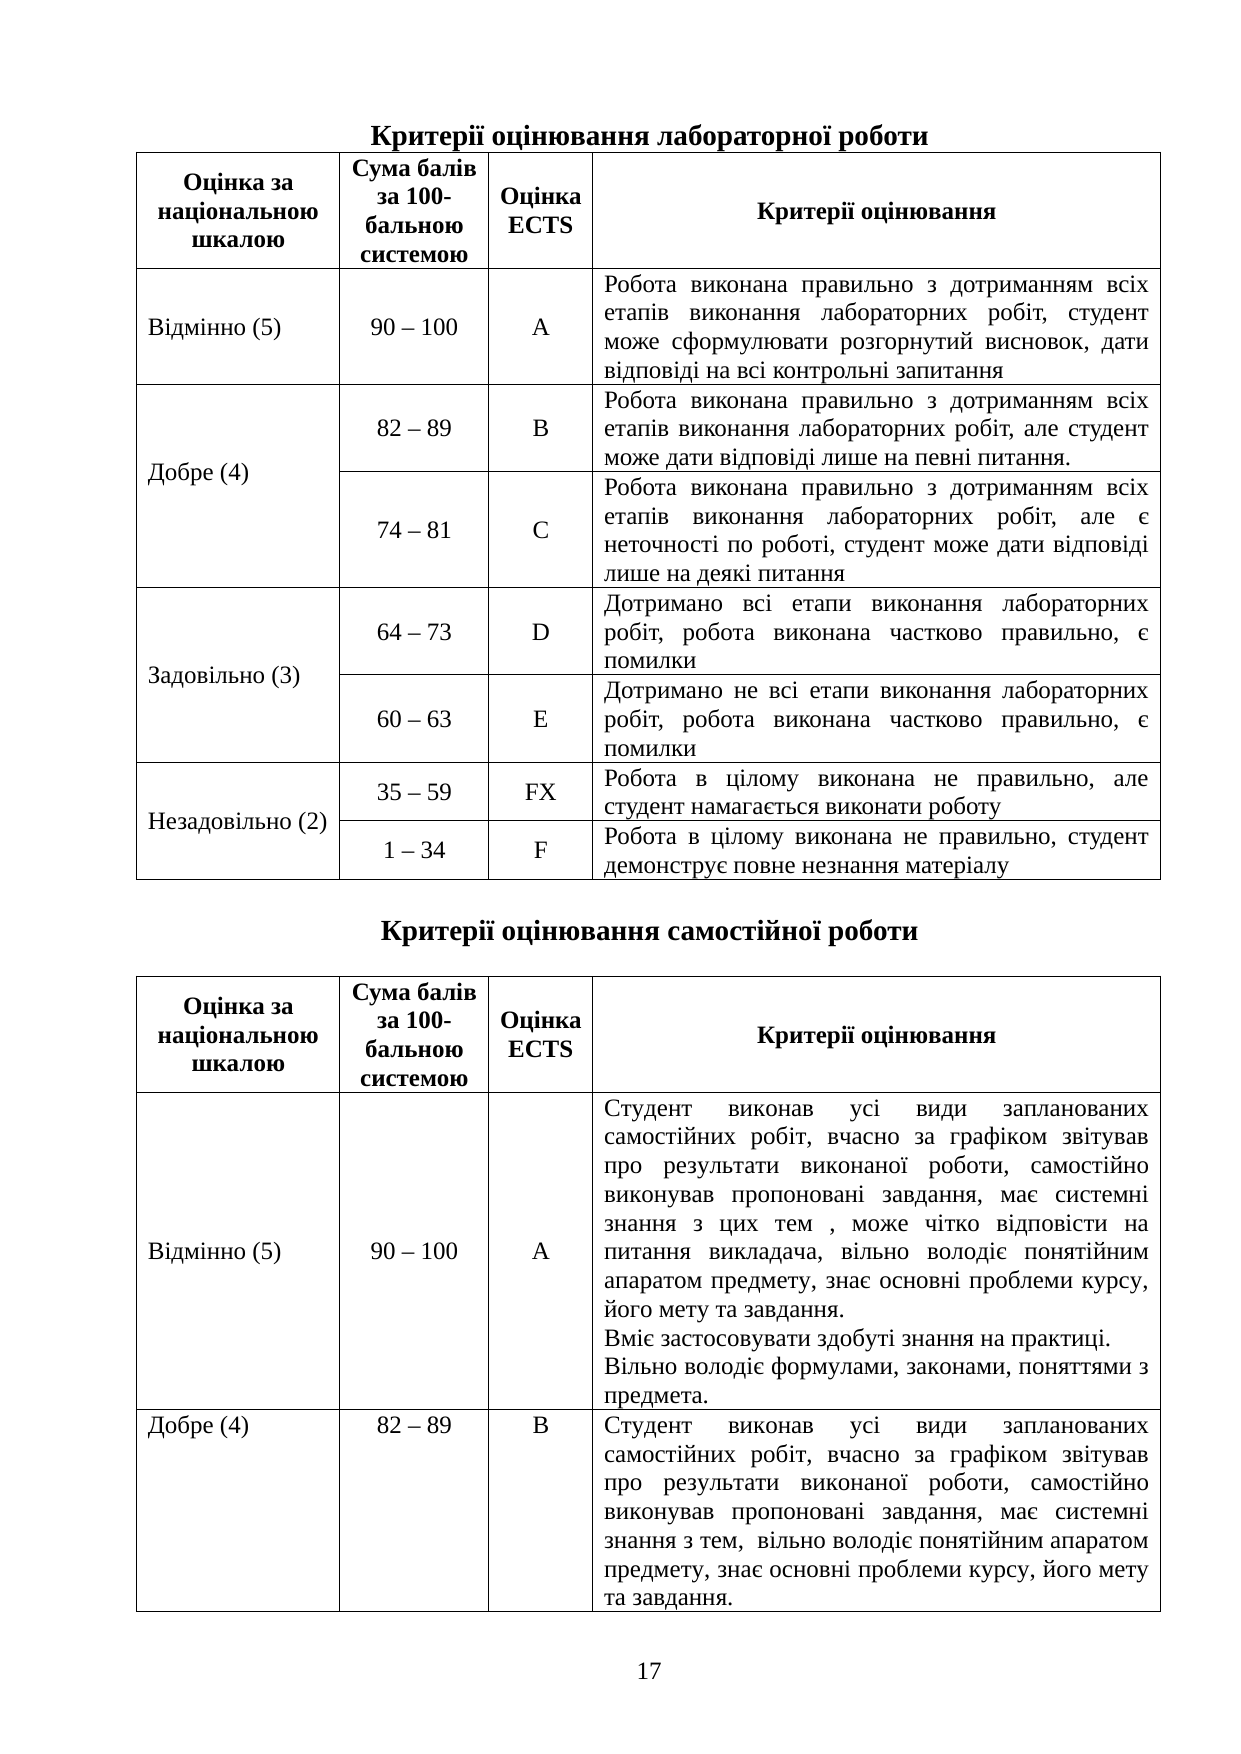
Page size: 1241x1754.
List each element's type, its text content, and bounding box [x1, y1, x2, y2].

text Критерії оцінювання лабораторної роботи [148, 118, 1152, 152]
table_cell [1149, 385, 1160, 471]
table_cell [593, 1410, 1160, 1611]
table_header Критерії оцінювання [593, 153, 1160, 268]
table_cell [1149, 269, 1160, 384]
table_cell B [489, 1410, 592, 1611]
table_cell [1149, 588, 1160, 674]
table_cell F [489, 821, 592, 879]
table_cell Відмінно (5) [137, 1093, 339, 1409]
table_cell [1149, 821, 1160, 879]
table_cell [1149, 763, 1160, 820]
table_cell FX [489, 763, 592, 820]
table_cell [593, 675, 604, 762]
table_header Оцінка ECTS [489, 977, 592, 1092]
table_cell B [489, 385, 592, 471]
table_header Оцінка ECTS [489, 153, 592, 268]
table_cell 90 – 100 [340, 269, 488, 384]
table_cell 60 – 63 [340, 675, 488, 762]
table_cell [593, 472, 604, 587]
table_cell 82 – 89 [340, 385, 488, 471]
table_cell Добре (4) [137, 1410, 339, 1611]
table_cell 90 – 100 [340, 1093, 488, 1409]
table_cell 35 – 59 [340, 763, 488, 820]
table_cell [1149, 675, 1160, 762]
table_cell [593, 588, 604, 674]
table_cell Студент виконав усі види запланованих самостійних робіт, вчасно за графіком звітував про результати виконаної роботи, самостійно виконував пропоновані завдання, має системні знання з цих тем , може чітко відповісти на питання викладача, вільно володіє понятійним апаратом предмету, знає основні проблеми курсу, його мету та завдання. Вміє застосовувати здобуті знання на практиці. Вільно володіє формулами, законами, поняттями з предмета. [593, 1093, 1160, 1409]
title Критерії оцінювання самостійної роботи [148, 913, 1152, 947]
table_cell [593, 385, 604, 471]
table_cell 82 – 89 [340, 1410, 488, 1611]
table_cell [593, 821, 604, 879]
table_cell А [489, 1093, 592, 1409]
table_cell А [489, 269, 592, 384]
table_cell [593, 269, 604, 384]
table_cell 74 – 81 [340, 472, 488, 587]
table_cell Добре (4) [137, 385, 339, 587]
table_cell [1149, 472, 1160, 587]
table_cell Відмінно (5) [137, 269, 339, 384]
table_header Критерії оцінювання [593, 977, 1160, 1092]
table_header Оцінка за національною шкалою [137, 153, 339, 268]
table_cell C [489, 472, 592, 587]
table_cell 64 – 73 [340, 588, 488, 674]
table_cell E [489, 675, 592, 762]
table_cell D [489, 588, 592, 674]
table_header Оцінка за національною шкалою [137, 977, 339, 1092]
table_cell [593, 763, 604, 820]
table_cell 1 – 34 [340, 821, 488, 879]
table_cell Незадовільно (2) [137, 763, 339, 879]
table_cell Задовільно (3) [137, 588, 339, 762]
